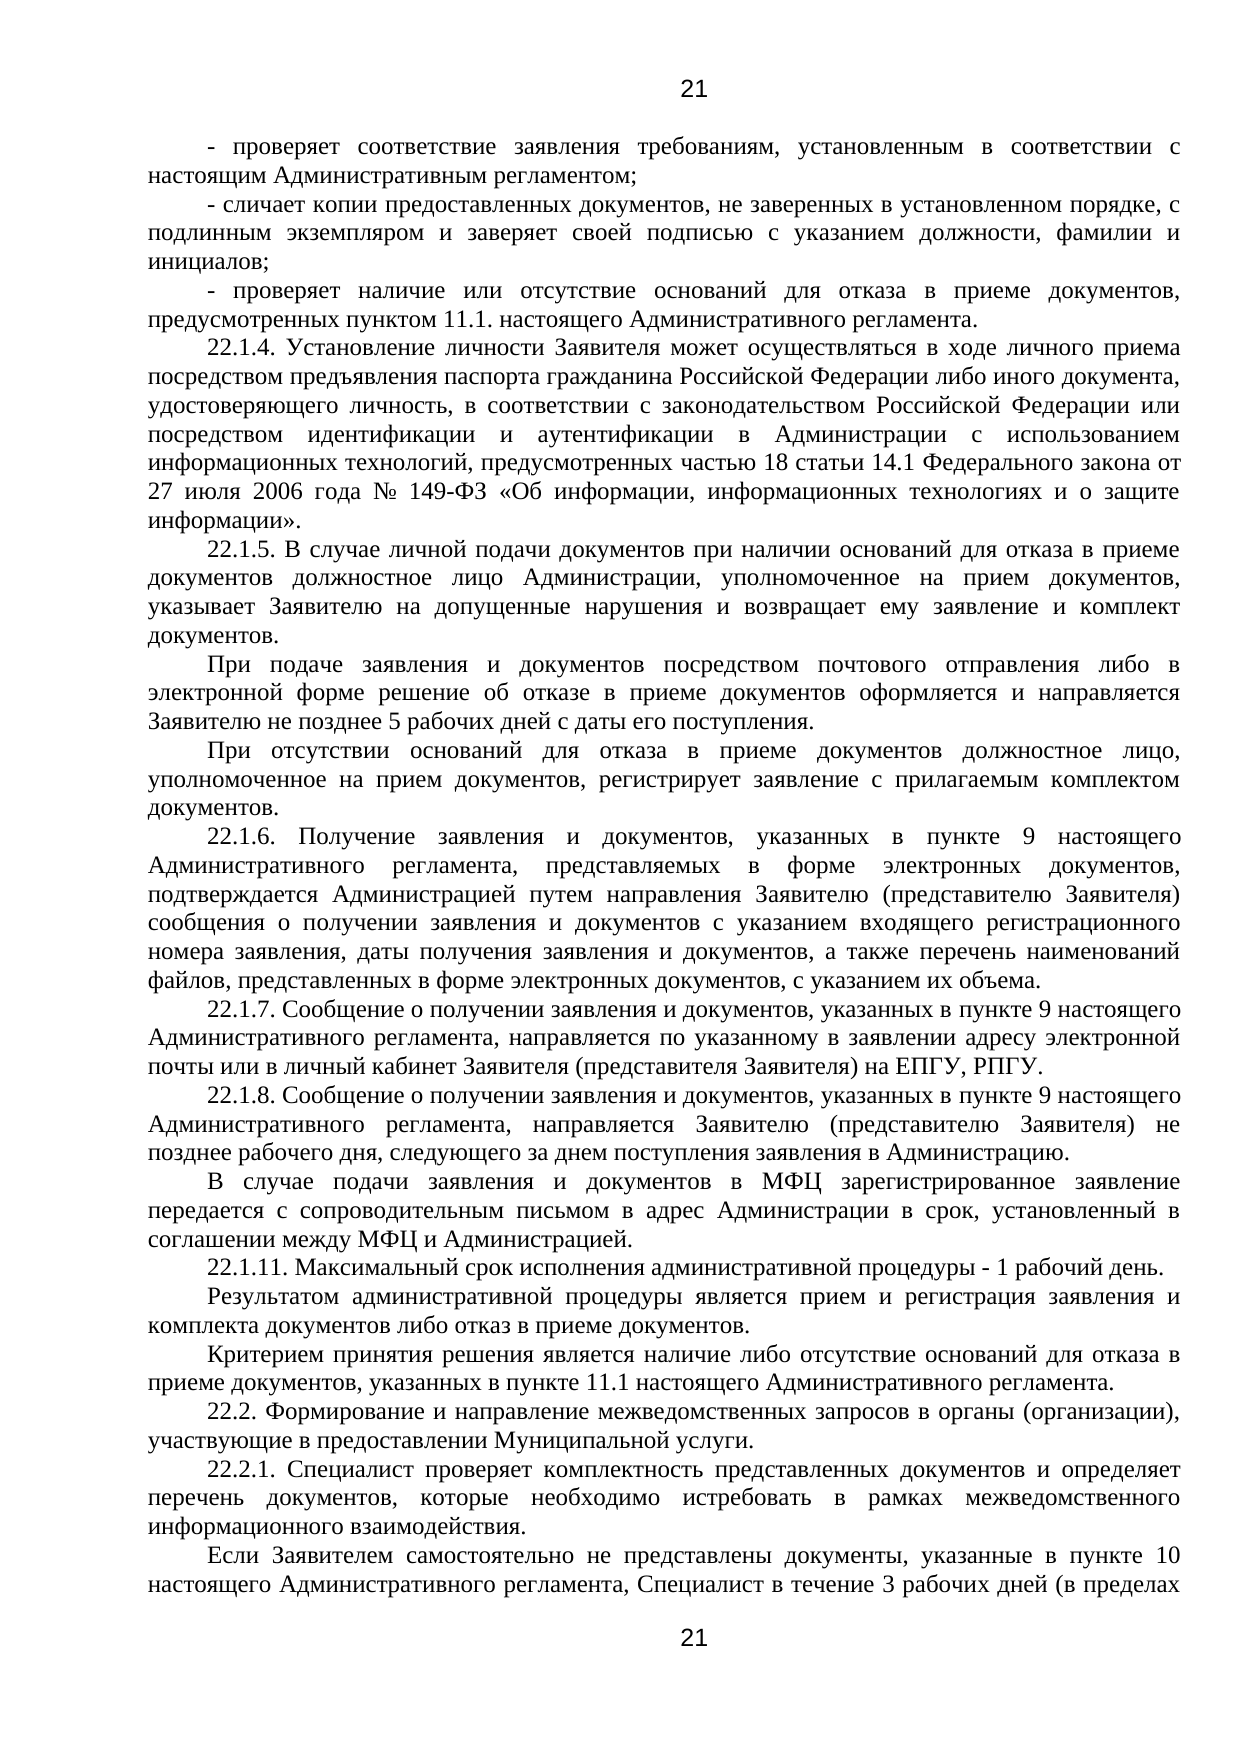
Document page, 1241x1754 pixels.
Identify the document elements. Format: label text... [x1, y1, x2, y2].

list 22.1.8. Сообщение о получении заявления и документов, указанных в пункте 9 настоящего Административного регламента, направляется Заявителю (представителю Заявителя) не позднее рабочего дня, следующего за днем поступления заявления в Администрацию. [148, 1080, 1181, 1166]
list 22.1.6. Получение заявления и документов, указанных в пункте 9 настоящего Административного регламента, представляемых в форме электронных документов, подтверждается Администрацией путем направления Заявителю (представителю Заявителя) сообщения о получении заявления и документов с указанием входящего регистрационного номера заявления, даты получения заявления и документов, а также перечень наименований файлов, представленных в форме электронных документов, с указанием их объема. [148, 821, 1181, 994]
list 22.1.7. Сообщение о получении заявления и документов, указанных в пункте 9 настоящего Административного регламента, направляется по указанному в заявлении адресу электронной почты или в личный кабинет Заявителя (представителя Заявителя) на ЕПГУ, РПГУ. [148, 994, 1181, 1080]
list 22.1.4. Установление личности Заявителя может осуществляться в ходе личного приема посредством предъявления паспорта гражданина Российской Федерации либо иного документа, удостоверяющего личность, в соответствии с законодательством Российской Федерации или посредством идентификации и аутентификации в Администрации с использованием информационных технологий, предусмотренных частью 18 статьи 14.1 Федерального закона от 27 июля 2006 года № 149-ФЗ «Об информации, информационных технологиях и о защите информации». [148, 332, 1181, 534]
list В случае подачи заявления и документов в МФЦ зарегистрированное заявление передается с сопроводительным письмом в адрес Администрации в срок, установленный в соглашении между МФЦ и Администрацией. [148, 1166, 1181, 1252]
text При подаче заявления и документов посредством почтового отправления либо в электронной форме решение об отказе в приеме документов оформляется и направляется Заявителю не позднее 5 рабочих дней с даты его поступления. [148, 649, 1181, 735]
text 22.1.11. Максимальный срок исполнения административной процедуры - 1 рабочий день. [148, 1252, 1181, 1281]
text При отсутствии оснований для отказа в приеме документов должностное лицо, уполномоченное на прием документов, регистрирует заявление с прилагаемым комплектом документов. [148, 735, 1181, 821]
text - проверяет соответствие заявления требованиям, установленным в соответствии с настоящим Административным регламентом; [148, 131, 1181, 189]
text 22.1.5. В случае личной подачи документов при наличии оснований для отказа в приеме документов должностное лицо Администрации, уполномоченное на прием документов, указывает Заявителю на допущенные нарушения и возвращает ему заявление и комплект документов. [148, 534, 1181, 649]
text - сличает копии предоставленных документов, не заверенных в установленном порядке, с подлинным экземпляром и заверяет своей подписью с указанием должности, фамилии и инициалов; [148, 189, 1181, 275]
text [148, 1540, 1181, 1597]
list 22.2.1. Специалист проверяет комплектность представленных документов и определяет перечень документов, которые необходимо истребовать в рамках межведомственного информационного взаимодействия. [148, 1454, 1181, 1540]
list 22.2. Формирование и направление межведомственных запросов в органы (организации), участвующие в предоставлении Муниципальной услуги. [148, 1396, 1181, 1454]
text Результатом административной процедуры является прием и регистрация заявления и комплекта документов либо отказ в приеме документов. [148, 1281, 1181, 1339]
list Критерием принятия решения является наличие либо отсутствие оснований для отказа в приеме документов, указанных в пункте 11.1 настоящего Административного регламента. [148, 1339, 1181, 1396]
text - проверяет наличие или отсутствие оснований для отказа в приеме документов, предусмотренных пунктом 11.1. настоящего Административного регламента. [148, 275, 1181, 332]
